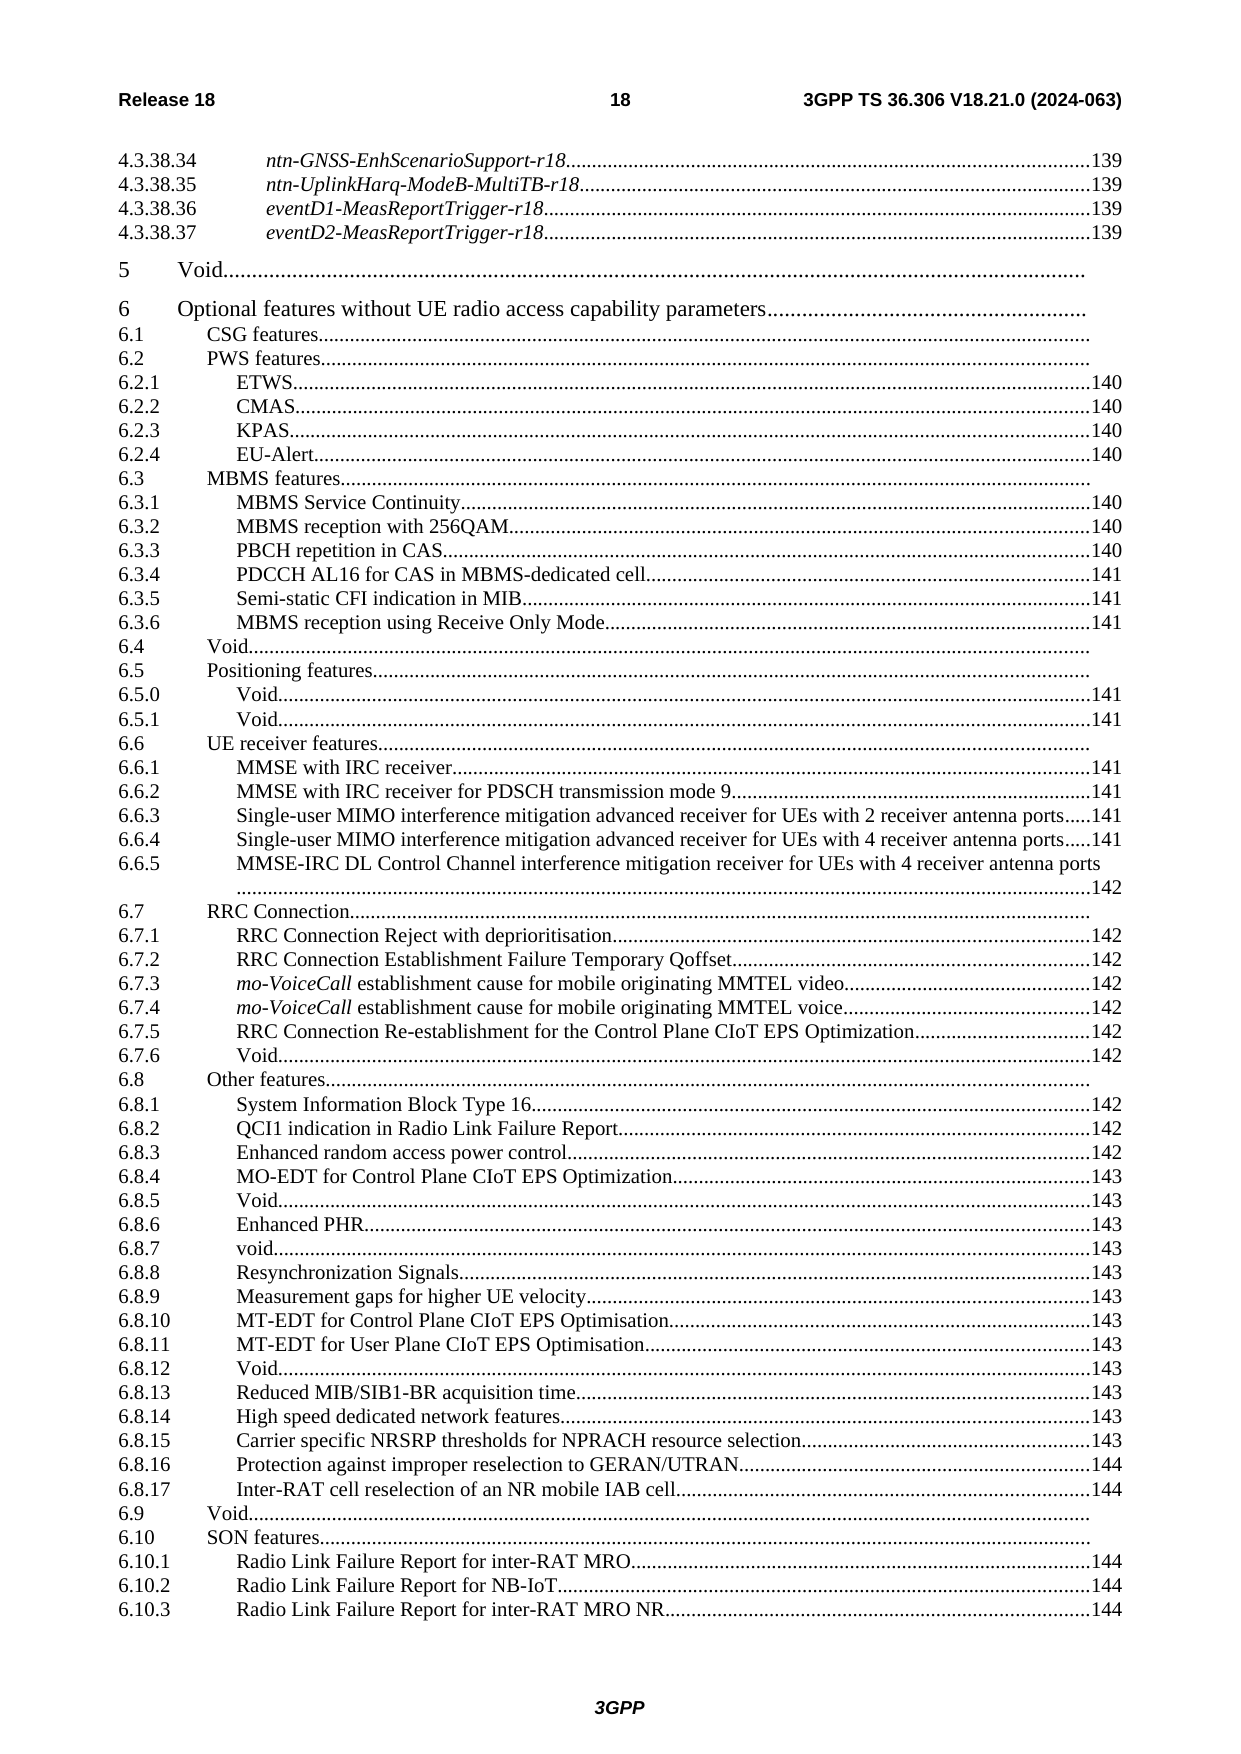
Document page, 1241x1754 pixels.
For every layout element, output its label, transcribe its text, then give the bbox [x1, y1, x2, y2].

text 6.3.6 MBMS reception using Receive Only Mode 141 [118, 610, 1122, 634]
text 6.9 Void 144 [118, 1501, 1078, 1524]
text 6.3.3 PBCH repetition in CAS 140 [118, 538, 1122, 562]
text 4.3.38.37 eventD2-MeasReportTrigger-r18 139 [118, 220, 1122, 244]
text 6.6.5 MMSE-IRC DL Control Channel interference mitigation receiver for UEs with 4 receiver antenna ports 142 [118, 851, 1122, 899]
text 6.6.1 MMSE with IRC receiver 141 [118, 754, 1122, 779]
text 6.8.5 Void 143 [118, 1188, 1122, 1212]
text 6.2.4 EU-Alert 140 [118, 442, 1122, 466]
text 6.3 MBMS features 140 [118, 466, 1078, 490]
text 6.7.3 mo-VoiceCall establishment cause for mobile originating MMTEL video 142 [118, 971, 1122, 995]
text 6.7.6 Void 142 [118, 1043, 1122, 1067]
text 6.5.1 Void 141 [118, 706, 1122, 731]
text 6.5.0 Void 141 [118, 682, 1122, 706]
text 6.4 Void 141 [118, 634, 1078, 658]
text 6.7.2 RRC Connection Establishment Failure Temporary Qoffset 142 [118, 947, 1122, 971]
text 6.8.13 Reduced MIB/SIB1-BR acquisition time 143 [118, 1380, 1122, 1404]
text 6.8.16 Protection against improper reselection to GERAN/UTRAN 144 [118, 1452, 1122, 1476]
text 5 Void 139 [118, 256, 1078, 283]
text 6.10.3 Radio Link Failure Report for inter-RAT MRO NR 144 [118, 1597, 1122, 1621]
text 6.3.5 Semi-static CFI indication in MIB 141 [118, 586, 1122, 610]
text 6.7.4 mo-VoiceCall establishment cause for mobile originating MMTEL voice 142 [118, 995, 1122, 1019]
text 6.2.3 KPAS 140 [118, 418, 1122, 442]
text 6.8 Other features 142 [118, 1067, 1078, 1091]
text 6.8.2 QCI1 indication in Radio Link Failure Report 142 [118, 1116, 1122, 1139]
text 6.8.9 Measurement gaps for higher UE velocity 143 [118, 1284, 1122, 1308]
text 6.8.4 MO-EDT for Control Plane CIoT EPS Optimization 143 [118, 1164, 1122, 1188]
text 6.10.2 Radio Link Failure Report for NB-IoT 144 [118, 1573, 1122, 1597]
text 4.3.38.34 ntn-GNSS-EnhScenarioSupport-r18 139 [118, 147, 1122, 172]
text 6.2 PWS features 140 [118, 346, 1078, 369]
text 6 Optional features without UE radio access capability parameters 140 [118, 295, 1078, 321]
text 6.10 SON features 144 [118, 1524, 1078, 1549]
text 6.3.4 PDCCH AL16 for CAS in MBMS-dedicated cell 141 [118, 562, 1122, 586]
text 6.3.1 MBMS Service Continuity 140 [118, 490, 1122, 514]
text 6.8.14 High speed dedicated network features 143 [118, 1404, 1122, 1428]
text 6.7.5 RRC Connection Re-establishment for the Control Plane CIoT EPS Optimization 142 [118, 1019, 1122, 1043]
text 6.2.2 CMAS 140 [118, 394, 1122, 418]
text 6.3.2 MBMS reception with 256QAM 140 [118, 514, 1122, 538]
text 6.8.7 void 143 [118, 1236, 1122, 1260]
text 4.3.38.35 ntn-UplinkHarq-ModeB-MultiTB-r18 139 [118, 172, 1122, 196]
text 4.3.38.36 eventD1-MeasReportTrigger-r18 139 [118, 196, 1122, 220]
text 6.6.3 Single-user MIMO interference mitigation advanced receiver for UEs with 2 receiver antenna ports 141 [118, 803, 1122, 827]
text 6.8.3 Enhanced random access power control 142 [118, 1139, 1122, 1164]
text 6.8.1 System Information Block Type 16 142 [118, 1091, 1122, 1116]
text 6.6 UE receiver features 141 [118, 731, 1078, 754]
text 6.8.15 Carrier specific NRSRP thresholds for NPRACH resource selection 143 [118, 1428, 1122, 1452]
text 6.5 Positioning features 141 [118, 658, 1078, 682]
text 6.2.1 ETWS 140 [118, 369, 1122, 394]
text 6.8.12 Void 143 [118, 1356, 1122, 1380]
text 6.8.10 MT-EDT for Control Plane CIoT EPS Optimisation 143 [118, 1308, 1122, 1332]
text 6.8.8 Resynchronization Signals 143 [118, 1260, 1122, 1284]
text 6.6.2 MMSE with IRC receiver for PDSCH transmission mode 9 141 [118, 779, 1122, 803]
text 6.10.1 Radio Link Failure Report for inter-RAT MRO 144 [118, 1549, 1122, 1573]
text 6.7.1 RRC Connection Reject with deprioritisation 142 [118, 923, 1122, 947]
text 6.7 RRC Connection 142 [118, 899, 1078, 923]
text 6.8.11 MT-EDT for User Plane CIoT EPS Optimisation 143 [118, 1332, 1122, 1356]
text 6.8.6 Enhanced PHR 143 [118, 1212, 1122, 1236]
text 6.8.17 Inter-RAT cell reselection of an NR mobile IAB cell 144 [118, 1476, 1122, 1501]
text 6.1 CSG features 140 [118, 321, 1078, 346]
text 6.6.4 Single-user MIMO interference mitigation advanced receiver for UEs with 4 receiver antenna ports 141 [118, 827, 1122, 851]
